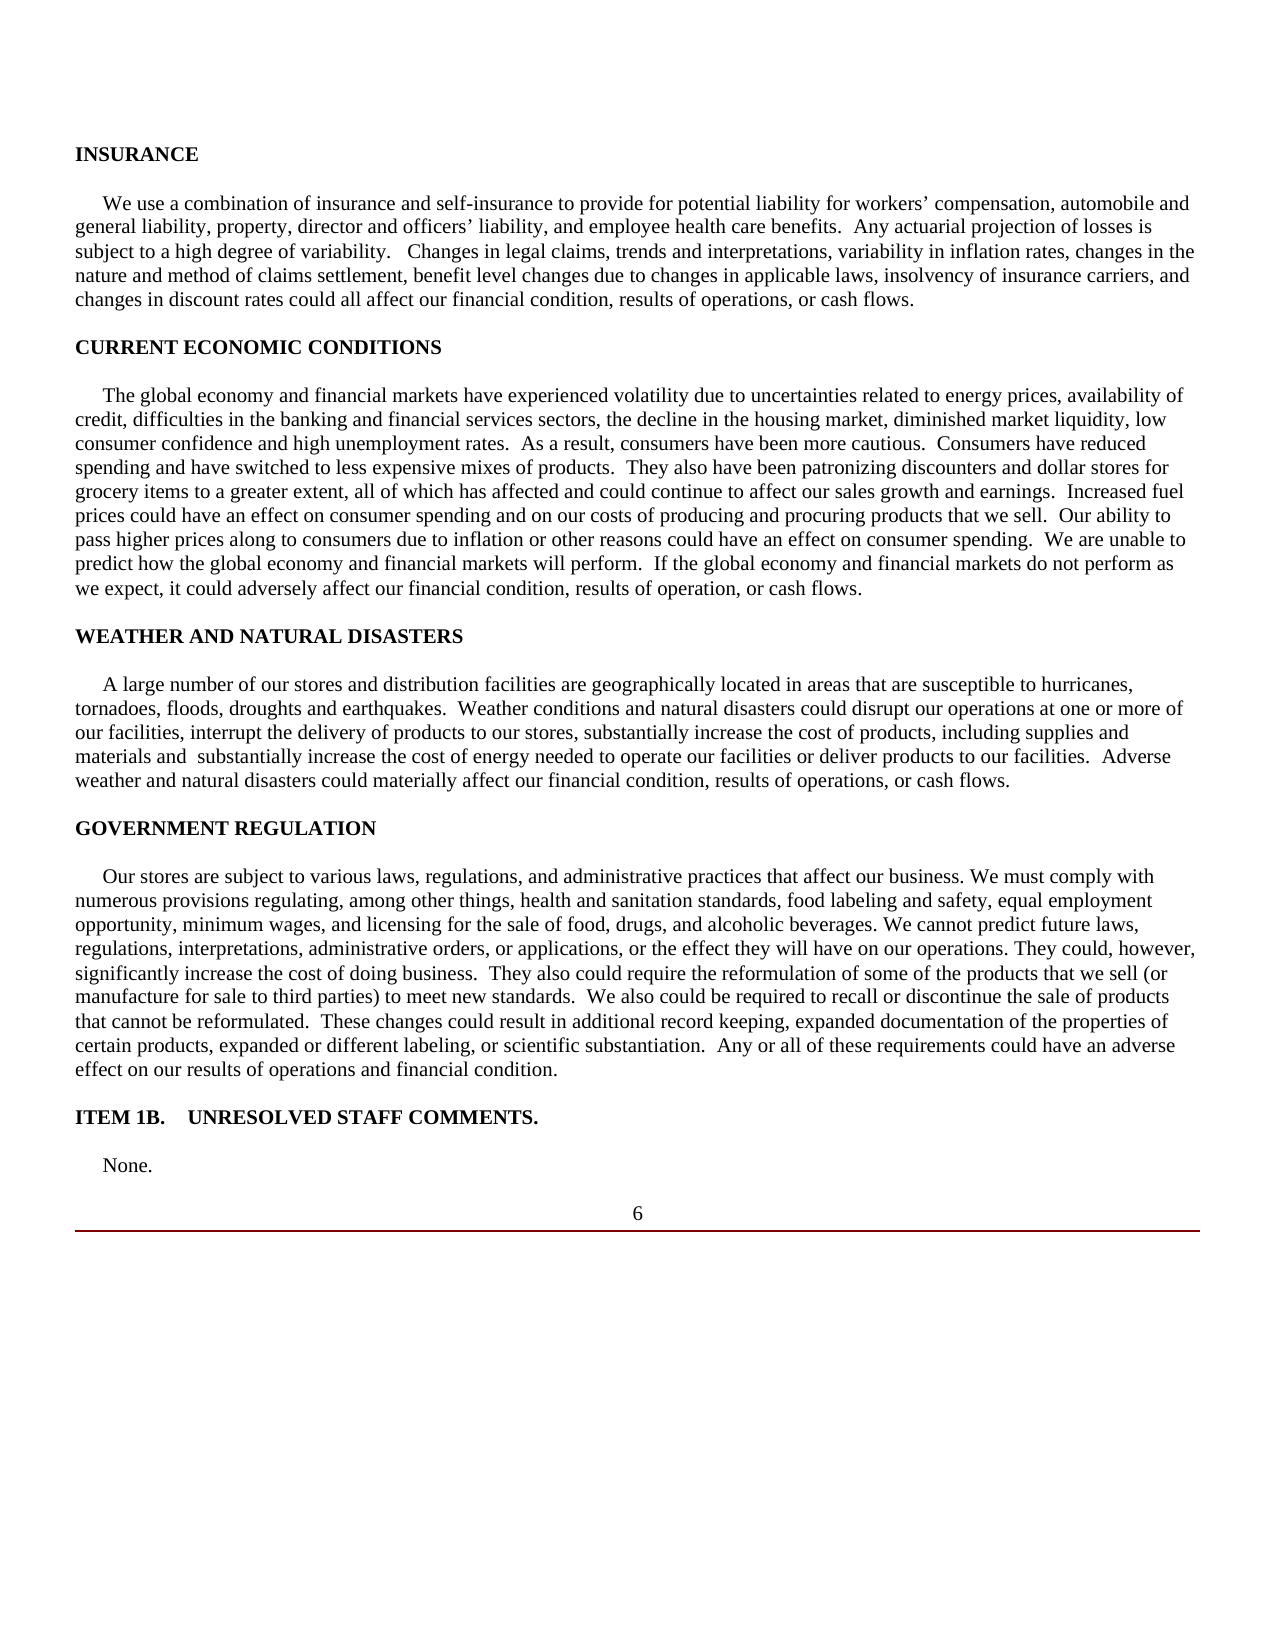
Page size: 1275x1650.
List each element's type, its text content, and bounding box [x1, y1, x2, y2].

text WEATHER AND NATURAL DISASTERS [75, 623, 1200, 648]
text GOVERNMENT REGULATION [75, 816, 1200, 840]
text ITEM 1B. UNRESOLVED STAFF COMMENTS. [75, 1105, 1200, 1129]
text 6 [75, 1201, 1200, 1225]
text CURRENT ECONOMIC CONDITIONS [75, 335, 1200, 359]
text The global economy and financial markets have experienced volatility due to uncertainties related to energy prices, availability of credit, difficulties in the banking and financial services sectors, the decline in the housing market, diminished market liquidity, low consumer confidence and high unemployment rates. As a result, consumers have been more cautious. Consumers have reduced spending and have switched to less expensive mixes of products. They also have been patronizing discounters and dollar stores for grocery items to a greater extent, all of which has affected and could continue to affect our sales growth and earnings. Increased fuel prices could have an effect on consumer spending and on our costs of producing and procuring products that we sell. Our ability to pass higher prices along to consumers due to inflation or other reasons could have an effect on consumer spending. We are unable to predict how the global economy and financial markets will perform. If the global economy and financial markets do not perform as we expect, it could adversely affect our financial condition, results of operation, or cash flows. [75, 383, 1200, 599]
text INSURANCE [75, 142, 1200, 166]
text Our stores are subject to various laws, regulations, and administrative practices that affect our business. We must comply with numerous provisions regulating, among other things, health and sanitation standards, food labeling and safety, equal employment opportunity, minimum wages, and licensing for the sale of food, drugs, and alcoholic beverages. We cannot predict future laws, regulations, interpretations, administrative orders, or applications, or the effect they will have on our operations. They could, however, significantly increase the cost of doing business. They also could require the reformulation of some of the products that we sell (or manufacture for sale to third parties) to meet new standards. We also could be required to recall or discontinue the sale of products that cannot be reformulated. These changes could result in additional record keeping, expanded documentation of the properties of certain products, expanded or different labeling, or scientific substantiation. Any or all of these requirements could have an adverse effect on our results of operations and financial condition. [75, 864, 1200, 1081]
text A large number of our stores and distribution facilities are geographically located in areas that are susceptible to hurricanes, tornadoes, floods, droughts and earthquakes. Weather conditions and natural disasters could disrupt our operations at one or more of our facilities, interrupt the delivery of products to our stores, substantially increase the cost of products, including supplies and materials and substantially increase the cost of energy needed to operate our facilities or deliver products to our facilities. Adverse weather and natural disasters could materially affect our financial condition, results of operations, or cash flows. [75, 672, 1200, 792]
text None. [75, 1153, 1200, 1177]
text We use a combination of insurance and self-insurance to provide for potential liability for workers’ compensation, automobile and general liability, property, director and officers’ liability, and employee health care benefits. Any actuarial projection of losses is subject to a high degree of variability. Changes in legal claims, trends and interpretations, variability in inflation rates, changes in the nature and method of claims settlement, benefit level changes due to changes in applicable laws, insolvency of insurance carriers, and changes in discount rates could all affect our financial condition, results of operations, or cash flows. [75, 190, 1200, 311]
